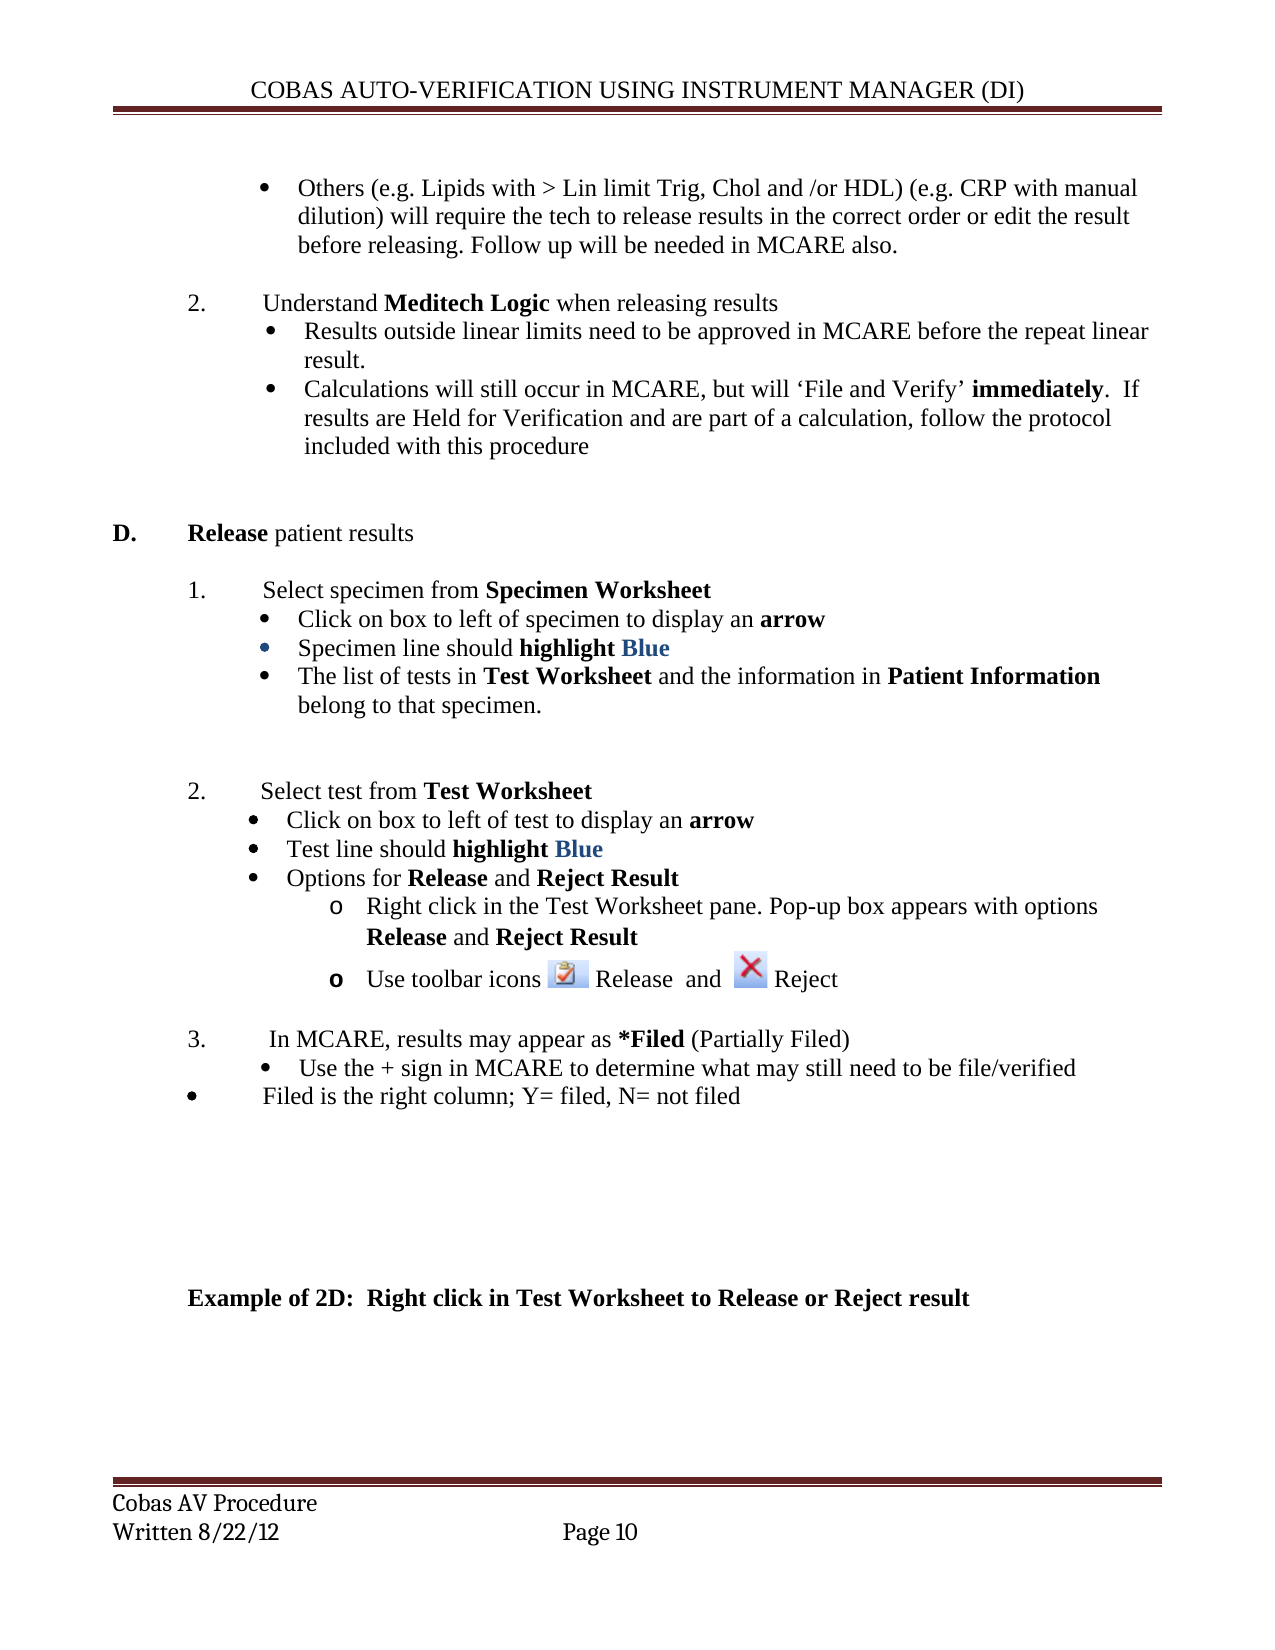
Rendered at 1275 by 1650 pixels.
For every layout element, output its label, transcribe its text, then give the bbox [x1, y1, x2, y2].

list Calculations will still occur in MCARE, but will ‘File and Verify’ immediately. If results are Held for Verification and are part of a calculation, follow the protocol included with this procedure [266, 374, 1162, 460]
list Others (e.g. Lipids with > Lin limit Trig, Chol and /or HDL) (e.g. CRP with manual dilution) will require the tech to release results in the correct order or edit the result before releasing. Follow up will be needed in MCARE also. [260, 173, 1162, 259]
list The list of tests in Test Worksheet and the information in Patient Information belong to that specimen. [260, 661, 1162, 719]
text 1. Select specimen from Specimen Worksheet [112, 575, 1162, 604]
text 2. Understand Meditech Logic when releasing results [187, 288, 1162, 316]
list Click on box to left of test to display an arrow [249, 805, 1162, 834]
text Release and Reject Result [366, 922, 1162, 951]
text Example of 2D: Right click in Test Worksheet to Release or Reject result [112, 1283, 1162, 1311]
picture [734, 951, 768, 988]
list Use the + sign in MCARE to determine what may still need to be file/verified [261, 1053, 1162, 1081]
text 2. Select test from Test Worksheet [187, 776, 1162, 805]
list Specimen line should highlight Blue [260, 633, 1162, 661]
list Use toolbar icons Release and Reject [329, 951, 1162, 995]
list Right click in the Test Worksheet pane. Pop-up box appears with options [329, 891, 1162, 922]
list Click on box to left of specimen to display an arrow [260, 604, 1162, 633]
text D. Release patient results [112, 518, 1162, 546]
text 3. In MCARE, results may appear as *Filed (Partially Filed) [187, 1024, 1162, 1053]
list Options for Release and Reject Result [249, 863, 1162, 891]
picture [547, 960, 589, 988]
list Filed is the right column; Y= filed, N= not filed [112, 1081, 1162, 1110]
list Test line should highlight Blue [249, 834, 1162, 863]
list Results outside linear limits need to be approved in MCARE before the repeat linear result. [266, 316, 1162, 374]
